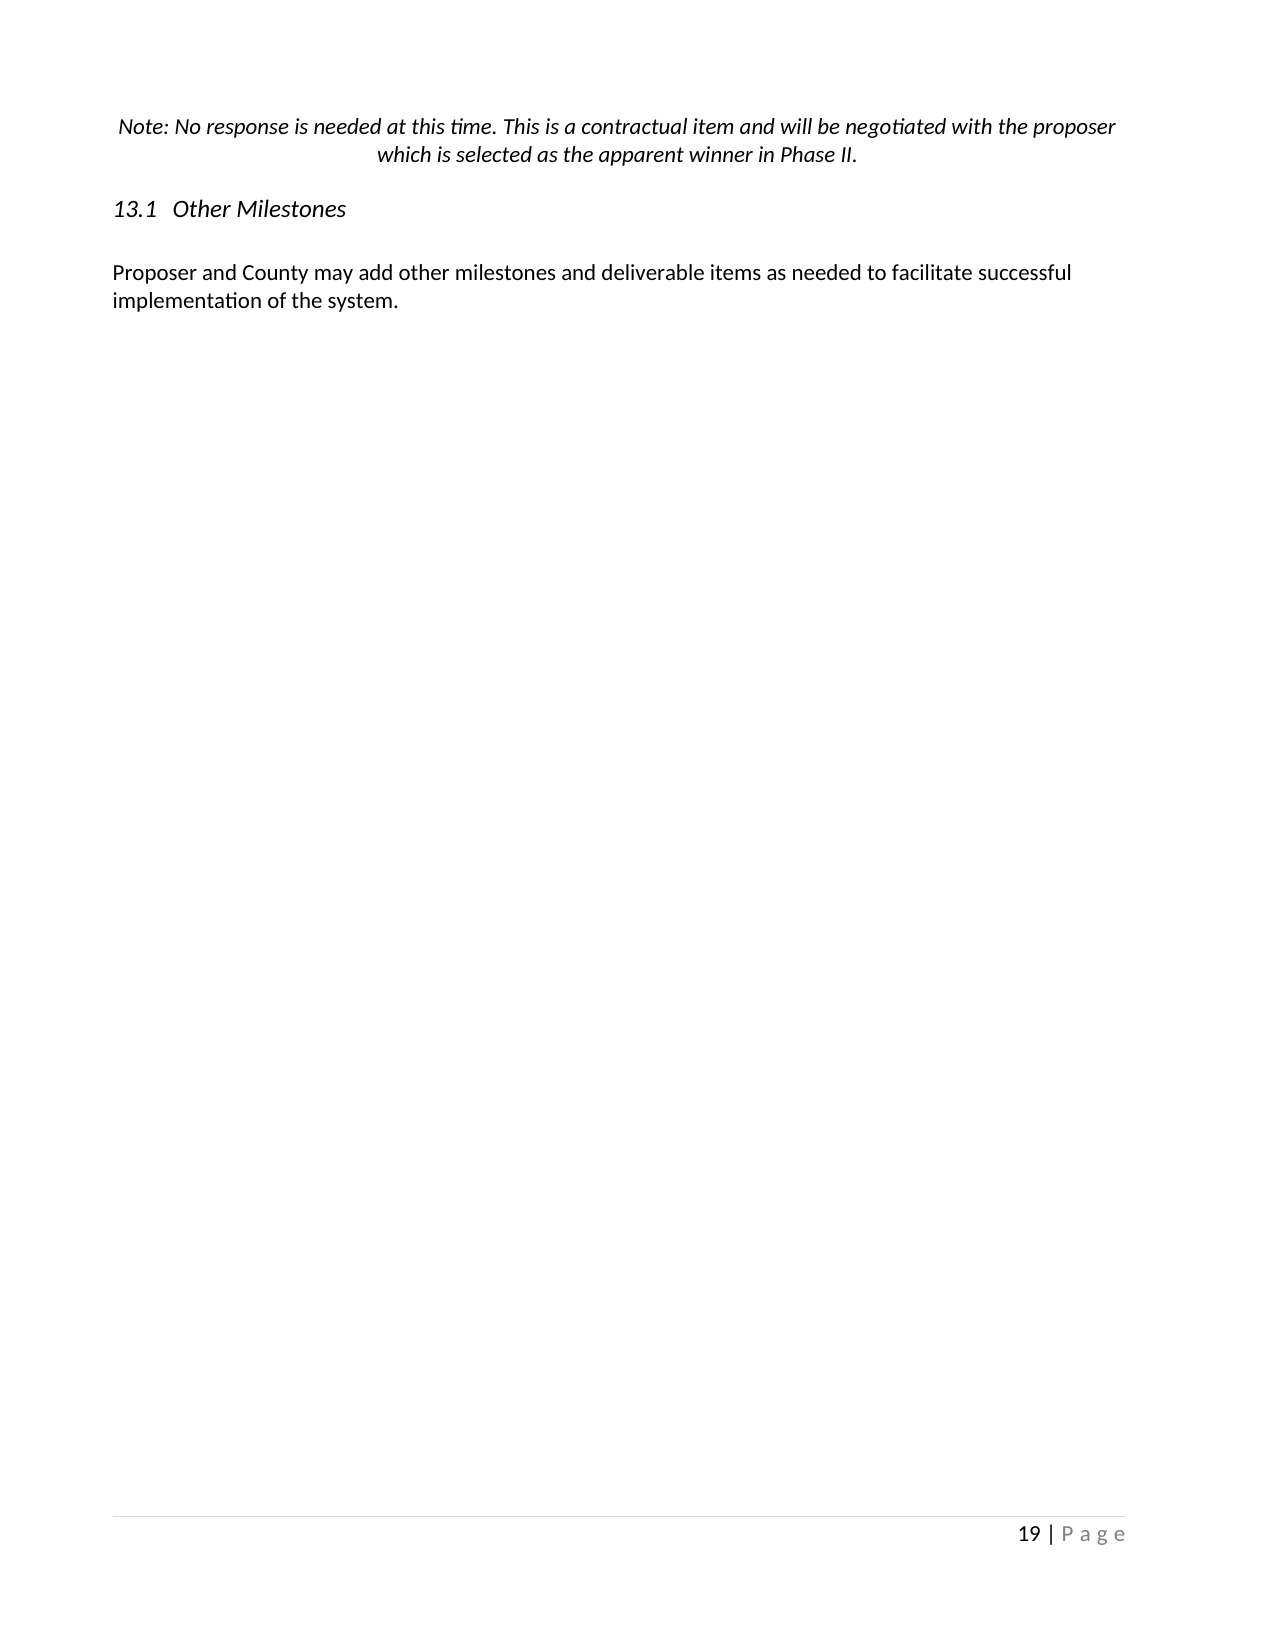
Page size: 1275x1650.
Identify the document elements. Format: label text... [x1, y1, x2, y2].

text Note: No response is needed at this time. This is a contractual item and will be negotiated with the proposer which is selected as the apparent winner in Phase II. [112, 112, 1125, 168]
text Proposer and County may add other milestones and deliverable items as needed to facilitate successful implementation of the system. [112, 258, 1125, 314]
subtitle Other Milestones [112, 193, 1125, 224]
